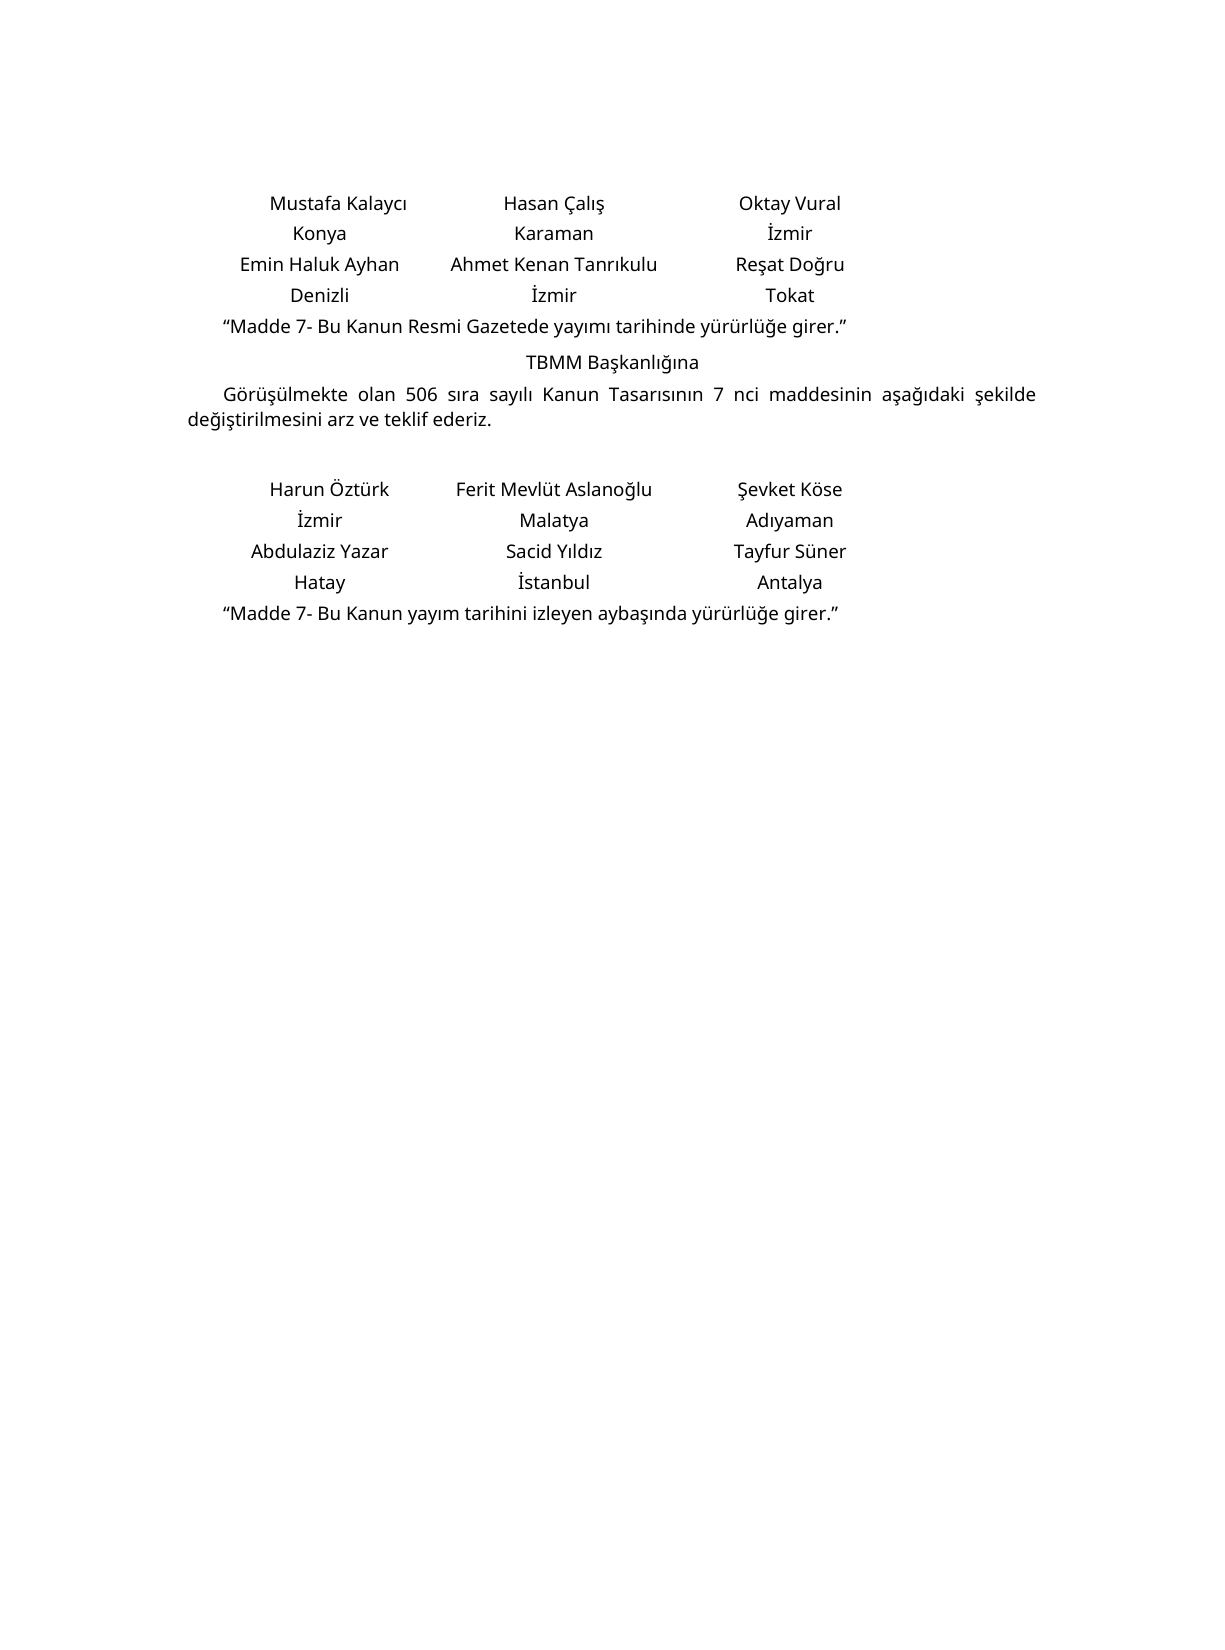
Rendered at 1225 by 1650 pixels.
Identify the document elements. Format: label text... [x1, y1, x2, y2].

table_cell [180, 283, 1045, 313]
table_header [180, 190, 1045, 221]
text TBMM Başkanlığına [187, 344, 1037, 375]
text Görüşülmekte olan 506 sıra sayılı Kanun Tasarısının 7 nci maddesinin aşağıdaki şekilde değiştirilmesini arz ve teklif ederiz. [187, 381, 1037, 431]
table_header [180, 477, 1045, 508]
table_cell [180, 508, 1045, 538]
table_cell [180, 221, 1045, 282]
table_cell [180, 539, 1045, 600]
text “Madde 7- Bu Kanun yayım tarihini izleyen aybaşında yürürlüğe girer.” [187, 600, 1037, 625]
text “Madde 7- Bu Kanun Resmi Gazetede yayımı tarihinde yürürlüğe girer.” [187, 313, 1037, 338]
